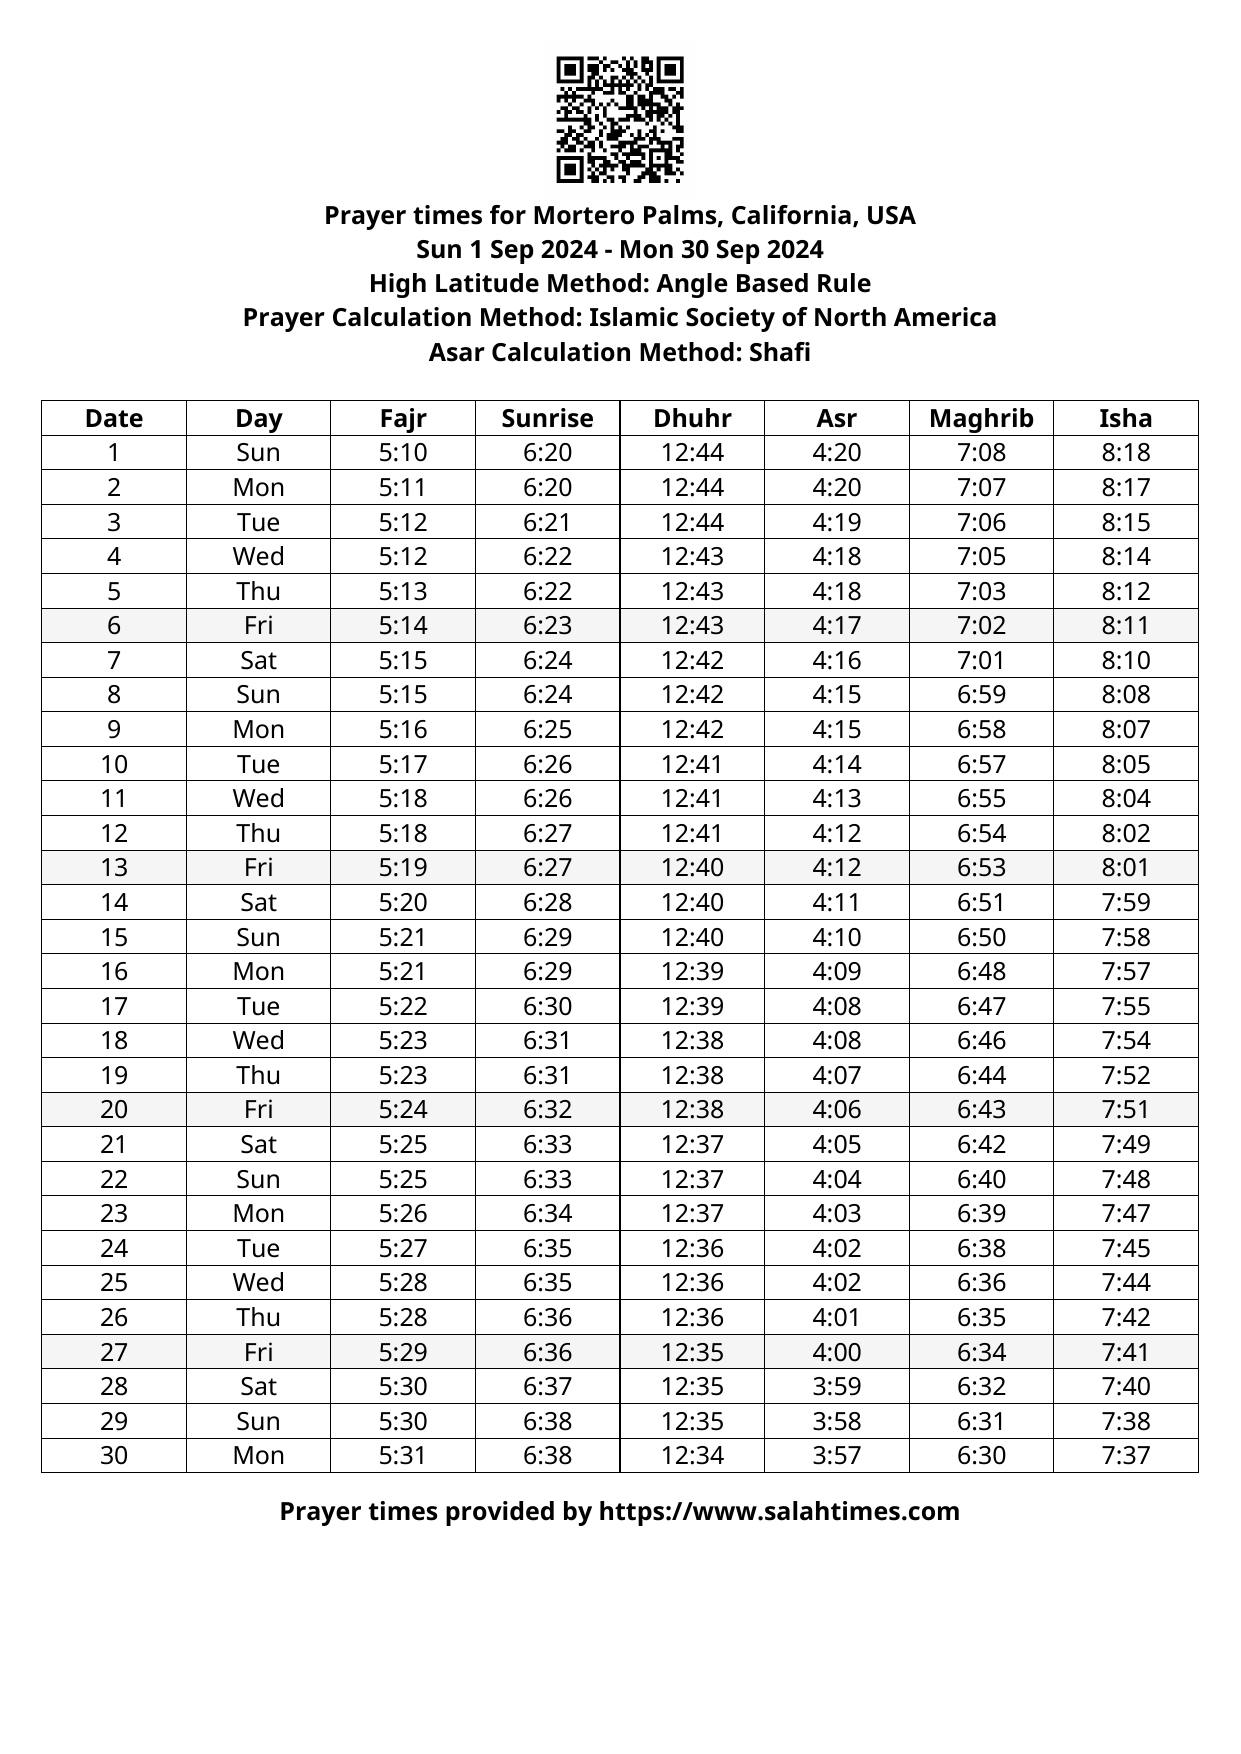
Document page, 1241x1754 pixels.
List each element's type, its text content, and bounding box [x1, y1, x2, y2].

table_cell 4:20 [765, 470, 909, 504]
table_cell 6:27 [476, 816, 619, 849]
table_cell 6:36 [476, 1335, 619, 1368]
table_cell 5:17 [331, 747, 475, 780]
table_cell 6:51 [910, 885, 1053, 919]
table_cell Tue [187, 505, 330, 538]
table_cell 19 [42, 1058, 186, 1092]
table_cell 12:41 [621, 816, 764, 849]
table_cell Mon [187, 470, 330, 504]
table_cell 6:31 [476, 1024, 619, 1057]
table_cell 5:18 [331, 781, 475, 815]
table_cell 5:25 [331, 1127, 475, 1161]
table_cell 7:52 [1054, 1058, 1198, 1092]
table_cell 12:37 [621, 1196, 764, 1230]
table_cell 12:40 [621, 851, 764, 884]
table_cell 6:38 [476, 1439, 619, 1472]
table_cell 3:59 [765, 1369, 909, 1403]
table_cell 20 [42, 1093, 186, 1126]
table_cell 5 [42, 574, 186, 607]
table_cell 5:25 [331, 1162, 475, 1195]
table_cell Mon [187, 712, 330, 746]
table_cell 5:10 [331, 436, 475, 469]
table_cell 6:35 [476, 1231, 619, 1264]
table_cell 4:14 [765, 747, 909, 780]
table_cell 7:51 [1054, 1093, 1198, 1126]
text Prayer Calculation Method: Islamic Society of North America [42, 300, 1198, 334]
table_cell 12 [42, 816, 186, 849]
table_cell 7:47 [1054, 1196, 1198, 1230]
picture [542, 41, 699, 198]
table_cell 25 [42, 1266, 186, 1299]
table_cell 6:24 [476, 678, 619, 711]
table_cell 5:28 [331, 1300, 475, 1334]
table_cell 5:27 [331, 1231, 475, 1264]
table_cell 12:35 [621, 1404, 764, 1437]
table_cell 5:13 [331, 574, 475, 607]
table_header Dhuhr [621, 401, 764, 434]
table_cell 6:26 [476, 781, 619, 815]
table_cell 8:11 [1054, 609, 1198, 642]
table_cell 6:44 [910, 1058, 1053, 1092]
table_cell 6:47 [910, 989, 1053, 1022]
table_cell 7:40 [1054, 1369, 1198, 1403]
table_cell 11 [42, 781, 186, 815]
table_cell 6:30 [910, 1439, 1053, 1472]
table_cell 4:15 [765, 678, 909, 711]
table_cell 7:01 [910, 643, 1053, 677]
table_cell 4 [42, 539, 186, 573]
table_header Asr [765, 401, 909, 434]
table_cell 6:38 [910, 1231, 1053, 1264]
table_cell 12:44 [621, 505, 764, 538]
table_cell 6:57 [910, 747, 1053, 780]
table_cell 5:21 [331, 920, 475, 953]
table_cell 6 [42, 609, 186, 642]
table_cell Sun [187, 920, 330, 953]
table_cell 7:55 [1054, 989, 1198, 1022]
table_cell Wed [187, 1266, 330, 1299]
table_cell Fri [187, 851, 330, 884]
table_cell 7:08 [910, 436, 1053, 469]
table_cell Fri [187, 1093, 330, 1126]
table_cell Sat [187, 1127, 330, 1161]
table_cell 7:59 [1054, 885, 1198, 919]
table_cell 8:17 [1054, 470, 1198, 504]
table_cell 8:14 [1054, 539, 1198, 573]
table_cell 4:08 [765, 989, 909, 1022]
table_cell 5:20 [331, 885, 475, 919]
table_cell Tue [187, 747, 330, 780]
table_cell 16 [42, 954, 186, 988]
table_cell 5:26 [331, 1196, 475, 1230]
table_cell 10 [42, 747, 186, 780]
table_cell 5:28 [331, 1266, 475, 1299]
table_cell 5:11 [331, 470, 475, 504]
table_cell 3:57 [765, 1439, 909, 1472]
table_cell 6:27 [476, 851, 619, 884]
table_cell 6:20 [476, 436, 619, 469]
table_cell Sun [187, 1404, 330, 1437]
table_cell 26 [42, 1300, 186, 1334]
table_cell 8:18 [1054, 436, 1198, 469]
table_cell 6:26 [476, 747, 619, 780]
table_cell 12:35 [621, 1335, 764, 1368]
table_cell 12:42 [621, 712, 764, 746]
table_cell 5:24 [331, 1093, 475, 1126]
table_cell 4:09 [765, 954, 909, 988]
table_cell 8:12 [1054, 574, 1198, 607]
table_cell 8:05 [1054, 747, 1198, 780]
table_cell 7:41 [1054, 1335, 1198, 1368]
table_cell 6:50 [910, 920, 1053, 953]
table_cell 12:43 [621, 574, 764, 607]
table_cell Fri [187, 609, 330, 642]
table_cell 23 [42, 1196, 186, 1230]
table_cell 4:12 [765, 816, 909, 849]
table_cell 6:22 [476, 539, 619, 573]
table_cell 6:54 [910, 816, 1053, 849]
table_cell 5:15 [331, 643, 475, 677]
table_cell 6:32 [476, 1093, 619, 1126]
table_cell 6:36 [476, 1300, 619, 1334]
text Sun 1 Sep 2024 - Mon 30 Sep 2024 [42, 232, 1198, 266]
table_cell 4:15 [765, 712, 909, 746]
table_cell 6:34 [476, 1196, 619, 1230]
table_cell 8:15 [1054, 505, 1198, 538]
table_cell 12:41 [621, 781, 764, 815]
table_cell 5:21 [331, 954, 475, 988]
table_cell Sat [187, 643, 330, 677]
table_cell Sat [187, 1369, 330, 1403]
table_cell 4:20 [765, 436, 909, 469]
table_cell 4:08 [765, 1024, 909, 1057]
table_cell 8:02 [1054, 816, 1198, 849]
table_cell 6:29 [476, 954, 619, 988]
table_cell 30 [42, 1439, 186, 1472]
table_cell Sun [187, 678, 330, 711]
table_cell 12:39 [621, 989, 764, 1022]
table_cell 18 [42, 1024, 186, 1057]
table_cell 5:23 [331, 1058, 475, 1092]
table_cell 5:15 [331, 678, 475, 711]
table_cell Thu [187, 574, 330, 607]
table_cell 12:38 [621, 1024, 764, 1057]
table_cell Wed [187, 781, 330, 815]
table_cell 21 [42, 1127, 186, 1161]
table_cell 8 [42, 678, 186, 711]
table_header Fajr [331, 401, 475, 434]
table_cell 24 [42, 1231, 186, 1264]
table_cell 12:38 [621, 1093, 764, 1126]
table_cell 7:38 [1054, 1404, 1198, 1437]
table_cell 12:44 [621, 436, 764, 469]
table_cell 6:25 [476, 712, 619, 746]
table_cell 6:38 [476, 1404, 619, 1437]
table_cell 15 [42, 920, 186, 953]
table_cell Wed [187, 539, 330, 573]
table_cell 12:42 [621, 678, 764, 711]
table_cell 2 [42, 470, 186, 504]
table_cell 7:42 [1054, 1300, 1198, 1334]
table_cell Mon [187, 954, 330, 988]
table_cell 22 [42, 1162, 186, 1195]
table_cell 8:01 [1054, 851, 1198, 884]
table_cell 4:03 [765, 1196, 909, 1230]
table_cell Mon [187, 1439, 330, 1472]
table_cell 13 [42, 851, 186, 884]
table_cell 7:05 [910, 539, 1053, 573]
table_cell 6:24 [476, 643, 619, 677]
table_cell 1 [42, 436, 186, 469]
table_cell 5:14 [331, 609, 475, 642]
table_cell 4:02 [765, 1266, 909, 1299]
table_cell 14 [42, 885, 186, 919]
table_cell Thu [187, 816, 330, 849]
table_cell 7:58 [1054, 920, 1198, 953]
table_cell 5:23 [331, 1024, 475, 1057]
table_cell 6:35 [910, 1300, 1053, 1334]
table_cell 7:37 [1054, 1439, 1198, 1472]
table_cell 5:19 [331, 851, 475, 884]
table_cell 4:18 [765, 539, 909, 573]
table_header Day [187, 401, 330, 434]
table_cell 8:10 [1054, 643, 1198, 677]
table_cell 6:48 [910, 954, 1053, 988]
table_cell 29 [42, 1404, 186, 1437]
table_cell 5:30 [331, 1404, 475, 1437]
table_cell 4:04 [765, 1162, 909, 1195]
table_cell 7:06 [910, 505, 1053, 538]
table_cell 6:21 [476, 505, 619, 538]
table_cell 9 [42, 712, 186, 746]
table_cell 12:36 [621, 1300, 764, 1334]
table_cell 6:31 [476, 1058, 619, 1092]
table_cell Tue [187, 989, 330, 1022]
table_cell 5:12 [331, 505, 475, 538]
table_cell 12:43 [621, 609, 764, 642]
table_cell 8:08 [1054, 678, 1198, 711]
text Asar Calculation Method: Shafi [42, 334, 1198, 368]
table_cell 6:34 [910, 1335, 1053, 1368]
table_cell Thu [187, 1300, 330, 1334]
table_cell Fri [187, 1335, 330, 1368]
table_cell 12:42 [621, 643, 764, 677]
table_cell Sun [187, 1162, 330, 1195]
table_cell 6:22 [476, 574, 619, 607]
table_cell 12:37 [621, 1162, 764, 1195]
table_header Date [42, 401, 186, 434]
table_cell 4:02 [765, 1231, 909, 1264]
table_cell 6:30 [476, 989, 619, 1022]
table_cell 7 [42, 643, 186, 677]
table_cell 6:35 [476, 1266, 619, 1299]
table_cell 6:31 [910, 1404, 1053, 1437]
table_cell 4:06 [765, 1093, 909, 1126]
table_cell 17 [42, 989, 186, 1022]
table_cell 4:19 [765, 505, 909, 538]
table_cell 5:30 [331, 1369, 475, 1403]
table_cell 6:36 [910, 1266, 1053, 1299]
table_cell 6:33 [476, 1162, 619, 1195]
table_cell 12:40 [621, 885, 764, 919]
table_cell 12:35 [621, 1369, 764, 1403]
table_cell 5:18 [331, 816, 475, 849]
table_cell 27 [42, 1335, 186, 1368]
table_cell 4:07 [765, 1058, 909, 1092]
table_cell 4:17 [765, 609, 909, 642]
table_cell 28 [42, 1369, 186, 1403]
table_cell 7:45 [1054, 1231, 1198, 1264]
table_cell 12:43 [621, 539, 764, 573]
table_cell 12:36 [621, 1231, 764, 1264]
table_cell 4:11 [765, 885, 909, 919]
table_cell 6:53 [910, 851, 1053, 884]
table_cell 4:18 [765, 574, 909, 607]
table_cell 3 [42, 505, 186, 538]
table_cell 4:13 [765, 781, 909, 815]
table_cell 7:54 [1054, 1024, 1198, 1057]
table_cell 6:39 [910, 1196, 1053, 1230]
table_cell 7:44 [1054, 1266, 1198, 1299]
table_cell Tue [187, 1231, 330, 1264]
table_cell 6:23 [476, 609, 619, 642]
table_cell 12:39 [621, 954, 764, 988]
table_cell 12:37 [621, 1127, 764, 1161]
table_cell 4:12 [765, 851, 909, 884]
table_cell 7:07 [910, 470, 1053, 504]
table_cell Thu [187, 1058, 330, 1092]
table_cell 12:38 [621, 1058, 764, 1092]
table_cell 12:36 [621, 1266, 764, 1299]
table_cell 6:33 [476, 1127, 619, 1161]
table_cell 6:37 [476, 1369, 619, 1403]
text Prayer times for Mortero Palms, California, USA [42, 198, 1198, 232]
table_cell 3:58 [765, 1404, 909, 1437]
table_header Isha [1054, 401, 1198, 434]
table_cell 6:20 [476, 470, 619, 504]
table_cell 4:05 [765, 1127, 909, 1161]
table_cell 6:43 [910, 1093, 1053, 1126]
table_cell 6:29 [476, 920, 619, 953]
table_header Sunrise [476, 401, 619, 434]
table_cell 4:00 [765, 1335, 909, 1368]
table_cell 6:28 [476, 885, 619, 919]
table_cell 7:48 [1054, 1162, 1198, 1195]
table_cell 4:16 [765, 643, 909, 677]
table_cell Sat [187, 885, 330, 919]
table_cell 5:12 [331, 539, 475, 573]
table_cell Mon [187, 1196, 330, 1230]
table_cell 7:03 [910, 574, 1053, 607]
table_cell 7:49 [1054, 1127, 1198, 1161]
table_cell 5:16 [331, 712, 475, 746]
table_cell 8:04 [1054, 781, 1198, 815]
table_cell 5:31 [331, 1439, 475, 1472]
table_cell 4:10 [765, 920, 909, 953]
table_cell 6:58 [910, 712, 1053, 746]
table_cell 8:07 [1054, 712, 1198, 746]
table_cell 6:40 [910, 1162, 1053, 1195]
text High Latitude Method: Angle Based Rule [42, 266, 1198, 300]
table_cell 12:40 [621, 920, 764, 953]
table_cell 6:55 [910, 781, 1053, 815]
table_cell 4:01 [765, 1300, 909, 1334]
table_cell 6:46 [910, 1024, 1053, 1057]
table_cell 6:59 [910, 678, 1053, 711]
table_cell 12:34 [621, 1439, 764, 1472]
table_cell Wed [187, 1024, 330, 1057]
text Prayer times provided by https://www.salahtimes.com [42, 1494, 1198, 1528]
table_cell 6:32 [910, 1369, 1053, 1403]
table_header Maghrib [910, 401, 1053, 434]
table_cell 12:44 [621, 470, 764, 504]
table_cell 12:41 [621, 747, 764, 780]
table_cell 7:57 [1054, 954, 1198, 988]
table_cell 6:42 [910, 1127, 1053, 1161]
table_cell 5:29 [331, 1335, 475, 1368]
table_cell Sun [187, 436, 330, 469]
table_cell 7:02 [910, 609, 1053, 642]
table_cell 5:22 [331, 989, 475, 1022]
